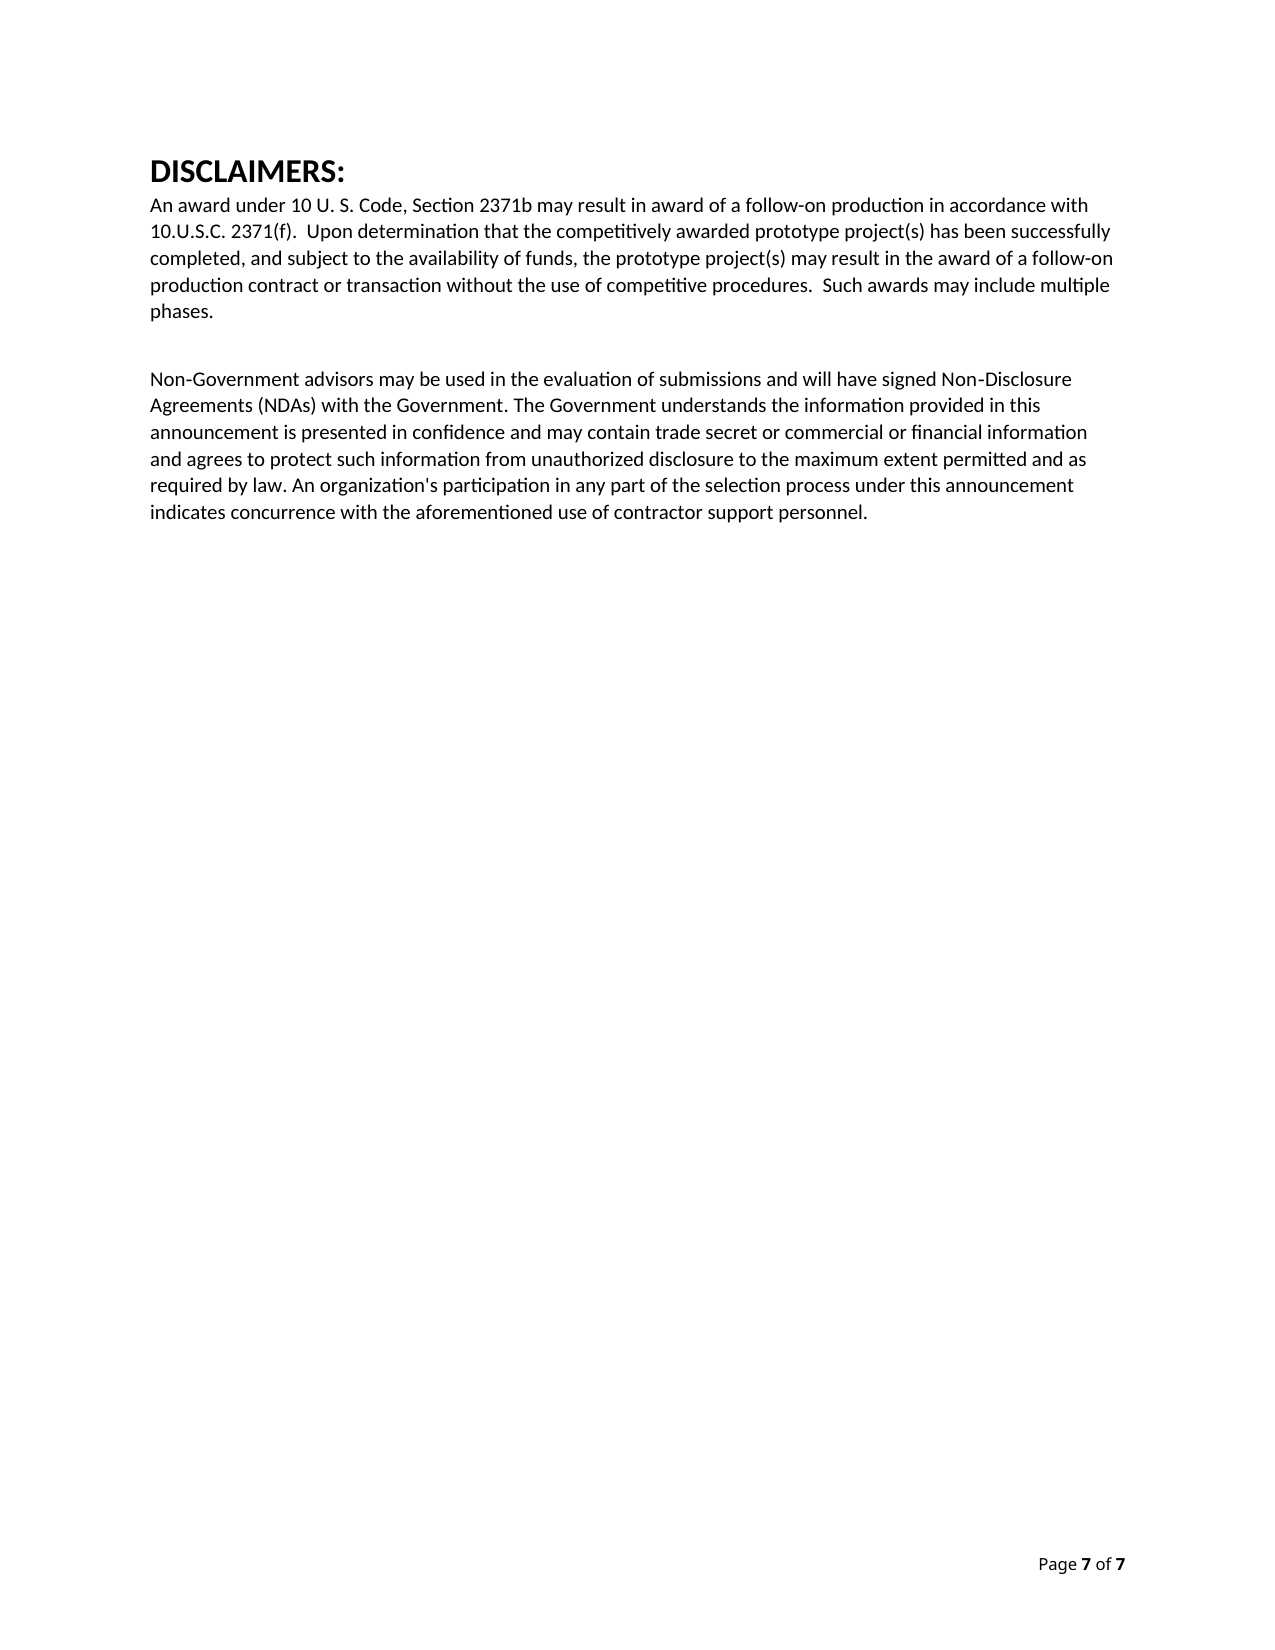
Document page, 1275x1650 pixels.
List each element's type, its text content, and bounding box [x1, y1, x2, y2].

text Non‐Government advisors may be used in the evaluation of submissions and will have signed Non‐Disclosure Agreements (NDAs) with the Government. The Government understands the information provided in this announcement is presented in confidence and may contain trade secret or commercial or financial information and agrees to protect such information from unauthorized disclosure to the maximum extent permitted and as required by law. An organization's participation in any part of the selection process under this announcement indicates concurrence with the aforementioned use of contractor support personnel. [150, 365, 1125, 524]
text DISCLAIMERS: An award under 10 U. S. Code, Section 2371b may result in award of a follow-on production in accordance with 10.U.S.C. 2371(f). Upon determination that the competitively awarded prototype project(s) has been successfully completed, and subject to the availability of funds, the prototype project(s) may result in the award of a follow-on production contract or transaction without the use of competitive procedures. Such awards may include multiple phases. [150, 150, 1125, 324]
